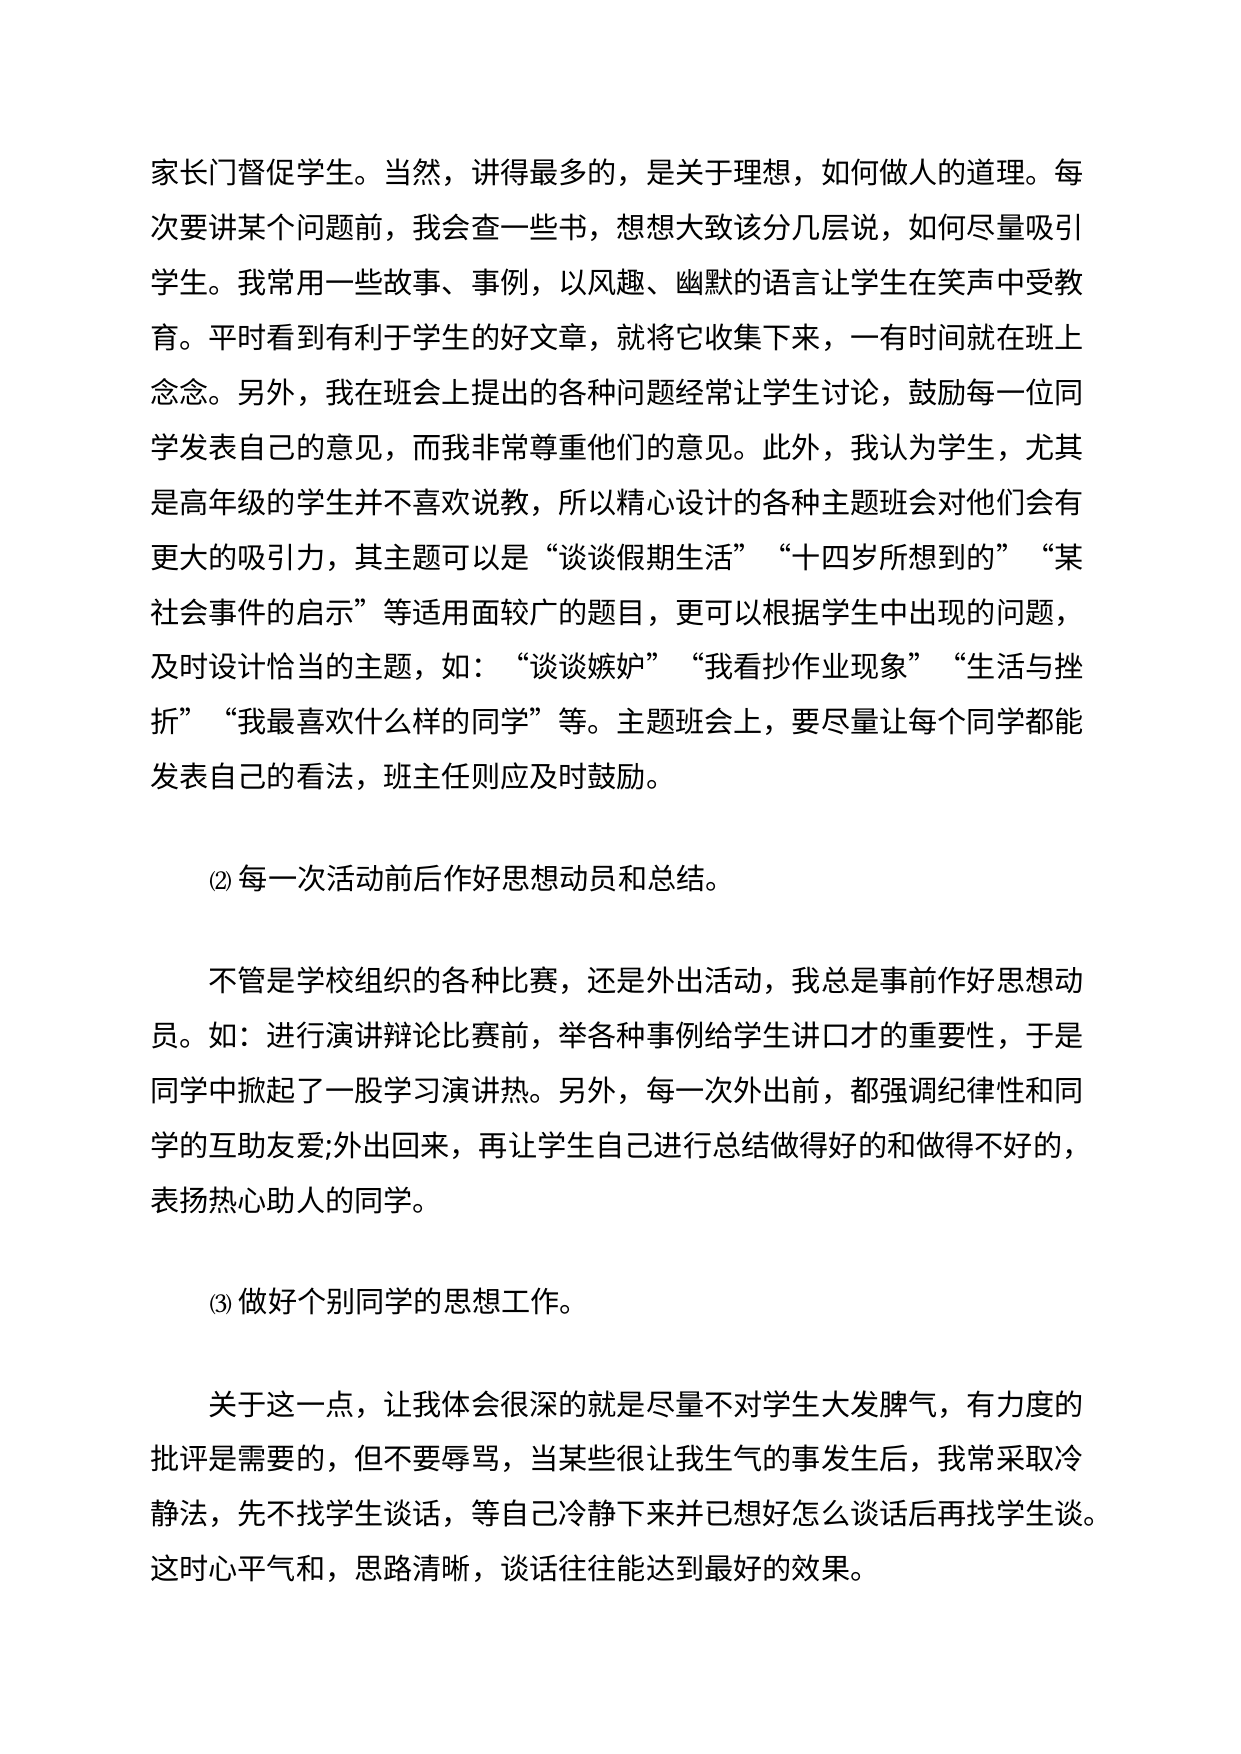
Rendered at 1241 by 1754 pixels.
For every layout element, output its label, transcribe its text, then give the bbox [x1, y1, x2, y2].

text 不管是学校组织的各种比赛，还是外出活动，我总是事前作好思想动员。如：进行演讲辩论比赛前，举各种事例给学生讲口才的重要性，于是同学中掀起了一股学习演讲热。另外，每一次外出前，都强调纪律性和同学的互助友爱;外出回来，再让学生自己进行总结做得好的和做得不好的，表扬热心助人的同学。 [150, 958, 1090, 1219]
text ⑵每一次活动前后作好思想动员和总结。 [150, 856, 1090, 898]
text 关于这一点，让我体会很深的就是尽量不对学生大发脾气，有力度的批评是需要的，但不要辱骂，当某些很让我生气的事发生后，我常采取冷静法，先不找学生谈话，等自己冷静下来并已想好怎么谈话后再找学生谈。这时心平气和，思路清晰，谈话往往能达到最好的效果。 [150, 1381, 1090, 1588]
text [150, 150, 1090, 796]
text ⑶做好个别同学的思想工作。 [150, 1279, 1090, 1321]
